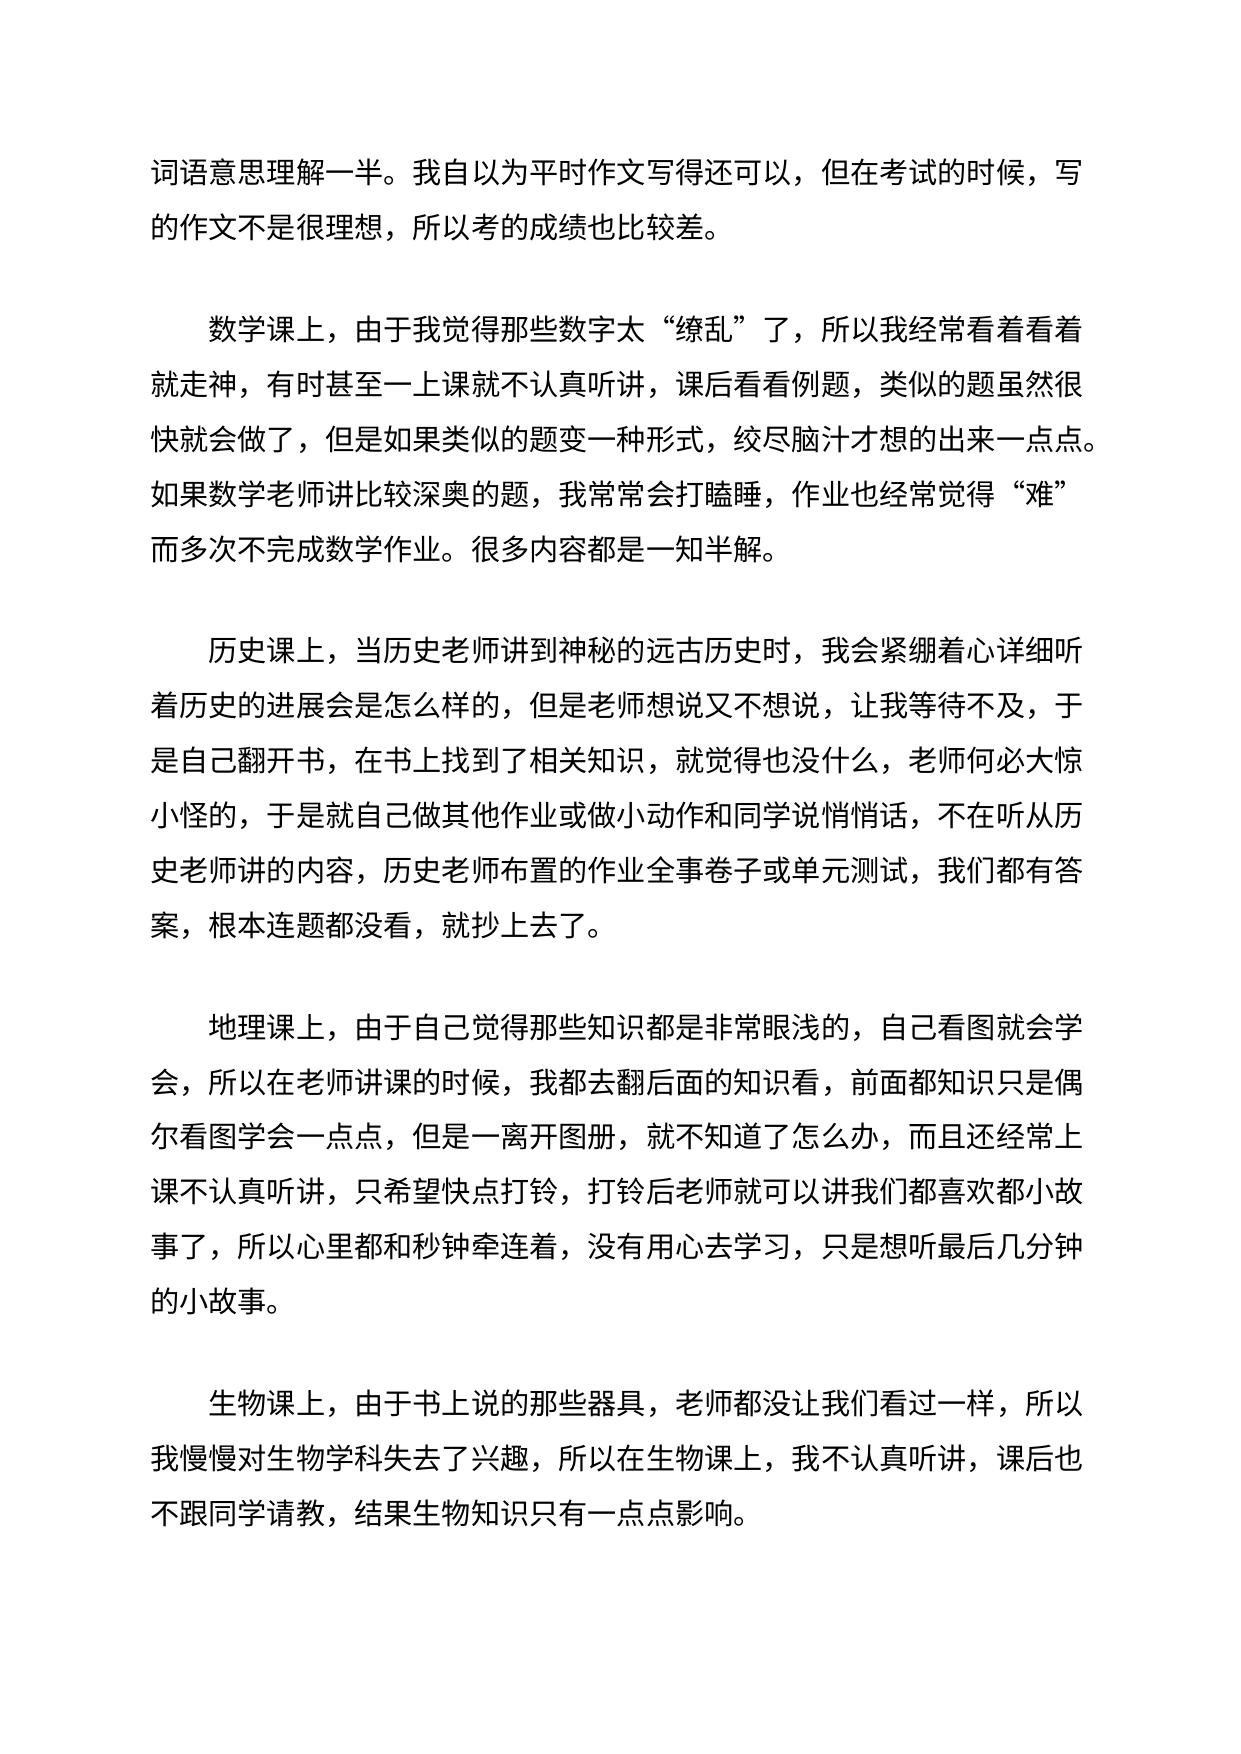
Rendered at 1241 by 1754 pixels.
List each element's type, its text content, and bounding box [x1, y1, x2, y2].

text 数学课上，由于我觉得那些数字太“缭乱”了，所以我经常看着看着就走神，有时甚至一上课就不认真听讲，课后看看例题，类似的题虽然很快就会做了，但是如果类似的题变一种形式，绞尽脑汁才想的出来一点点。如果数学老师讲比较深奥的题，我常常会打瞌睡，作业也经常觉得“难”而多次不完成数学作业。很多内容都是一知半解。 [150, 307, 1090, 568]
text 历史课上，当历史老师讲到神秘的远古历史时，我会紧绷着心详细听着历史的进展会是怎么样的，但是老师想说又不想说，让我等待不及，于是自己翻开书，在书上找到了相关知识，就觉得也没什么，老师何必大惊小怪的，于是就自己做其他作业或做小动作和同学说悄悄话，不在听从历史老师讲的内容，历史老师布置的作业全事卷子或单元测试，我们都有答案，根本连题都没看，就抄上去了。 [150, 628, 1090, 945]
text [150, 150, 1090, 247]
text 生物课上，由于书上说的那些器具，老师都没让我们看过一样，所以我慢慢对生物学科失去了兴趣，所以在生物课上，我不认真听讲，课后也不跟同学请教，结果生物知识只有一点点影响。 [150, 1381, 1090, 1533]
text 地理课上，由于自己觉得那些知识都是非常眼浅的，自己看图就会学会，所以在老师讲课的时候，我都去翻后面的知识看，前面都知识只是偶尔看图学会一点点，但是一离开图册，就不知道了怎么办，而且还经常上课不认真听讲，只希望快点打铃，打铃后老师就可以讲我们都喜欢都小故事了，所以心里都和秒钟牵连着，没有用心去学习，只是想听最后几分钟的小故事。 [150, 1004, 1090, 1321]
